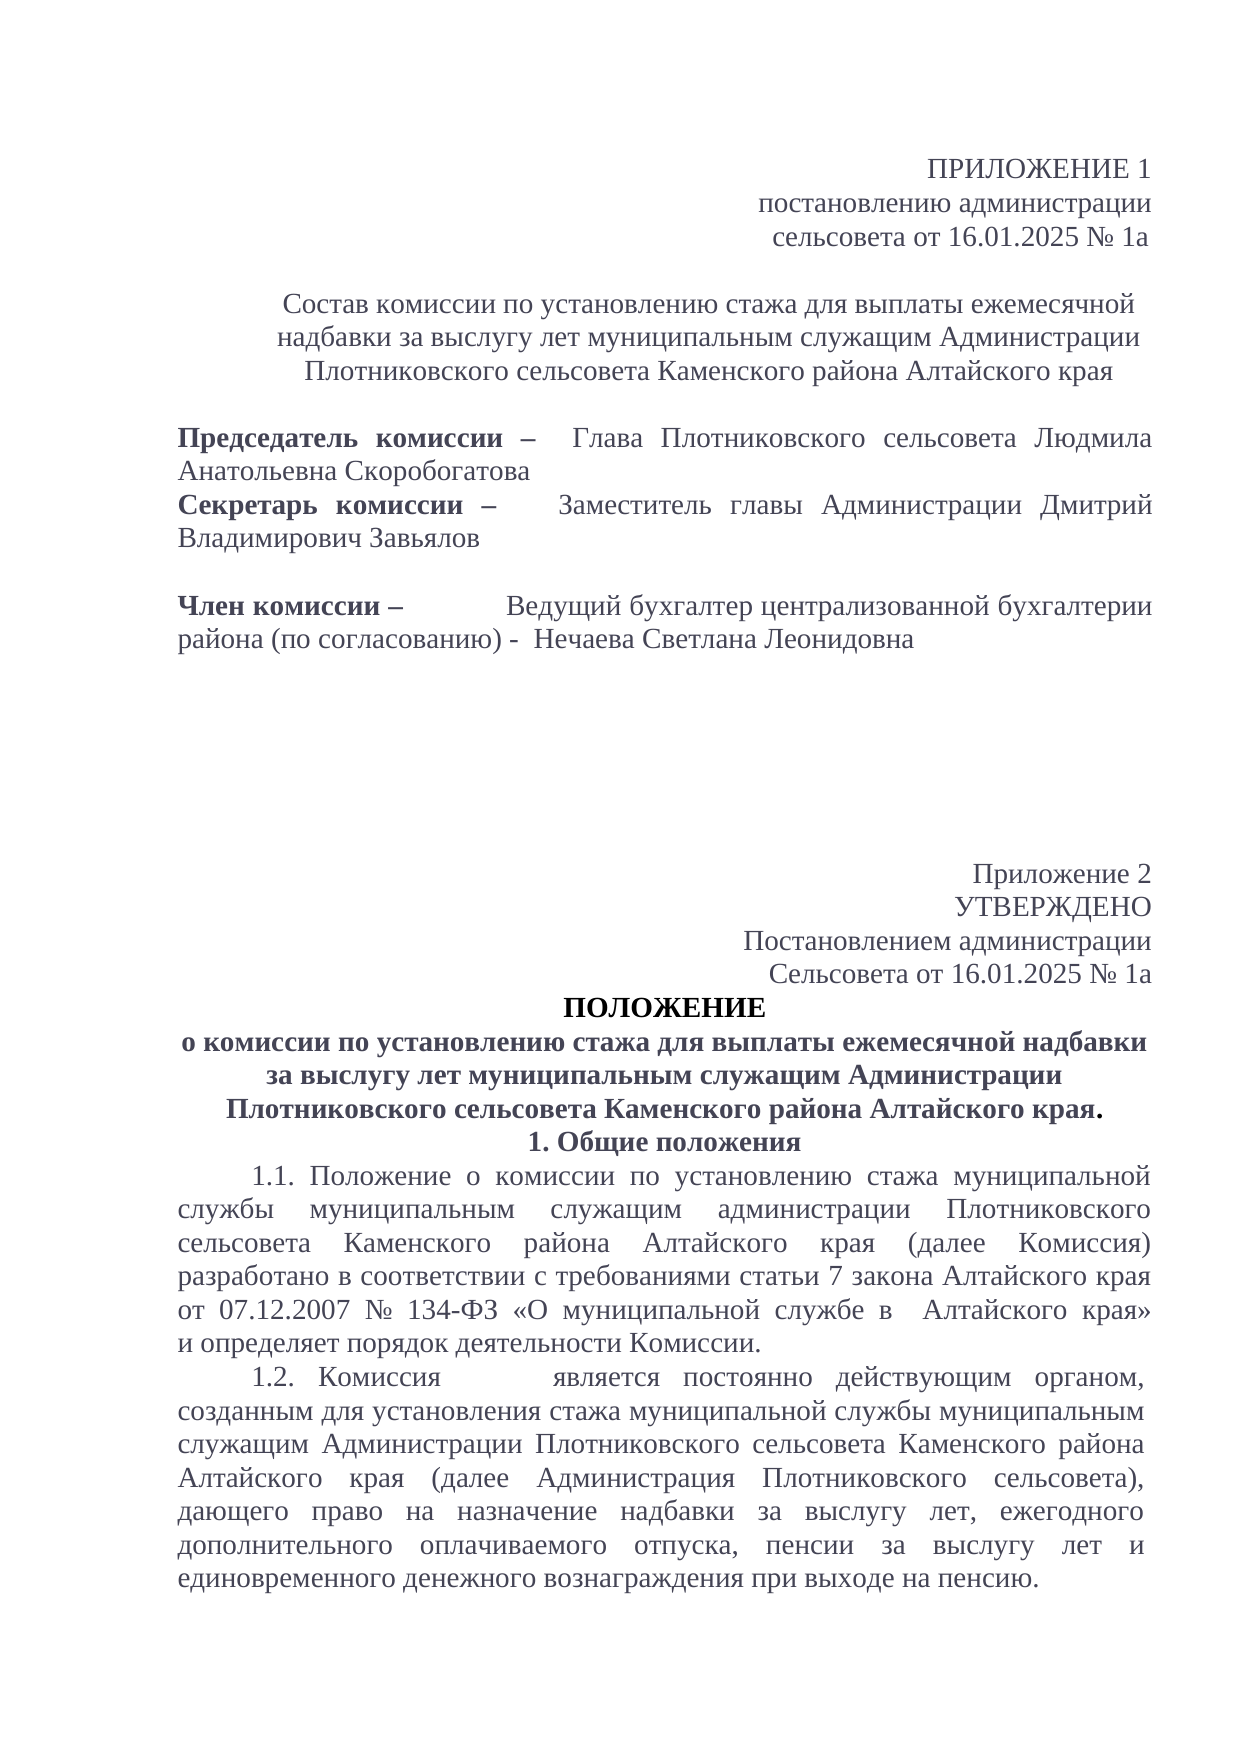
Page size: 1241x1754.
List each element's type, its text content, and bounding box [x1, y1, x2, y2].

text постановлению администрации [266, 185, 1152, 219]
text УТВЕРЖДЕНО [177, 889, 1152, 923]
text Состав комиссии по установлению стажа для выплаты ежемесячной надбавки за выслугу лет муниципальным служащим Администрации Плотниковского сельсовета Каменского района Алтайского края [266, 286, 1152, 386]
text Член комиссии – Ведущий бухгалтер централизованной бухгалтерии района (по согласованию) - Нечаева Светлана Леонидовна [177, 588, 1153, 655]
text 1. Общие положения [177, 1124, 1152, 1158]
text ПОЛОЖЕНИЕ [177, 990, 1152, 1024]
text Секретарь комиссии – Заместитель главы Администрации Дмитрий Владимирович Завьялов [177, 487, 1153, 554]
text ПРИЛОЖЕНИЕ 1 [266, 152, 1152, 185]
text 1.1. Положение о комиссии по установлению стажа муниципальной службы муниципальным служащим администрации Плотниковского сельсовета Каменского района Алтайского края (далее Комиссия) разработано в соответствии с требованиями статьи 7 закона Алтайского края от 07.12.2007 № 134-ФЗ «О муниципальной службе в Алтайского края» и определяет порядок деятельности Комиссии. [177, 1158, 1152, 1359]
text о комиссии по установлению стажа для выплаты ежемесячной надбавки за выслугу лет муниципальным служащим Администрации Плотниковского сельсовета Каменского района Алтайского края. [177, 1024, 1152, 1124]
text 1.2. Комиссия является постоянно действующим органом, созданным для установления стажа муниципальной службы муниципальным служащим Администрации Плотниковского сельсовета Каменского района Алтайского края (далее Администрация Плотниковского сельсовета), дающего право на назначение надбавки за выслугу лет, ежегодного дополнительного оплачиваемого отпуска, пенсии за выслугу лет и единовременного денежного вознаграждения при выходе на пенсию. [177, 1359, 1145, 1594]
text Председатель комиссии – Глава Плотниковского сельсовета Людмила Анатольевна Скоробогатова [177, 420, 1153, 487]
text Постановлением администрации [177, 923, 1152, 957]
text Сельсовета от 16.01.2025 № 1а [177, 957, 1152, 990]
text сельсовета от 16.01.2025 № 1а [266, 219, 1152, 252]
text Приложение 2 [177, 856, 1152, 889]
